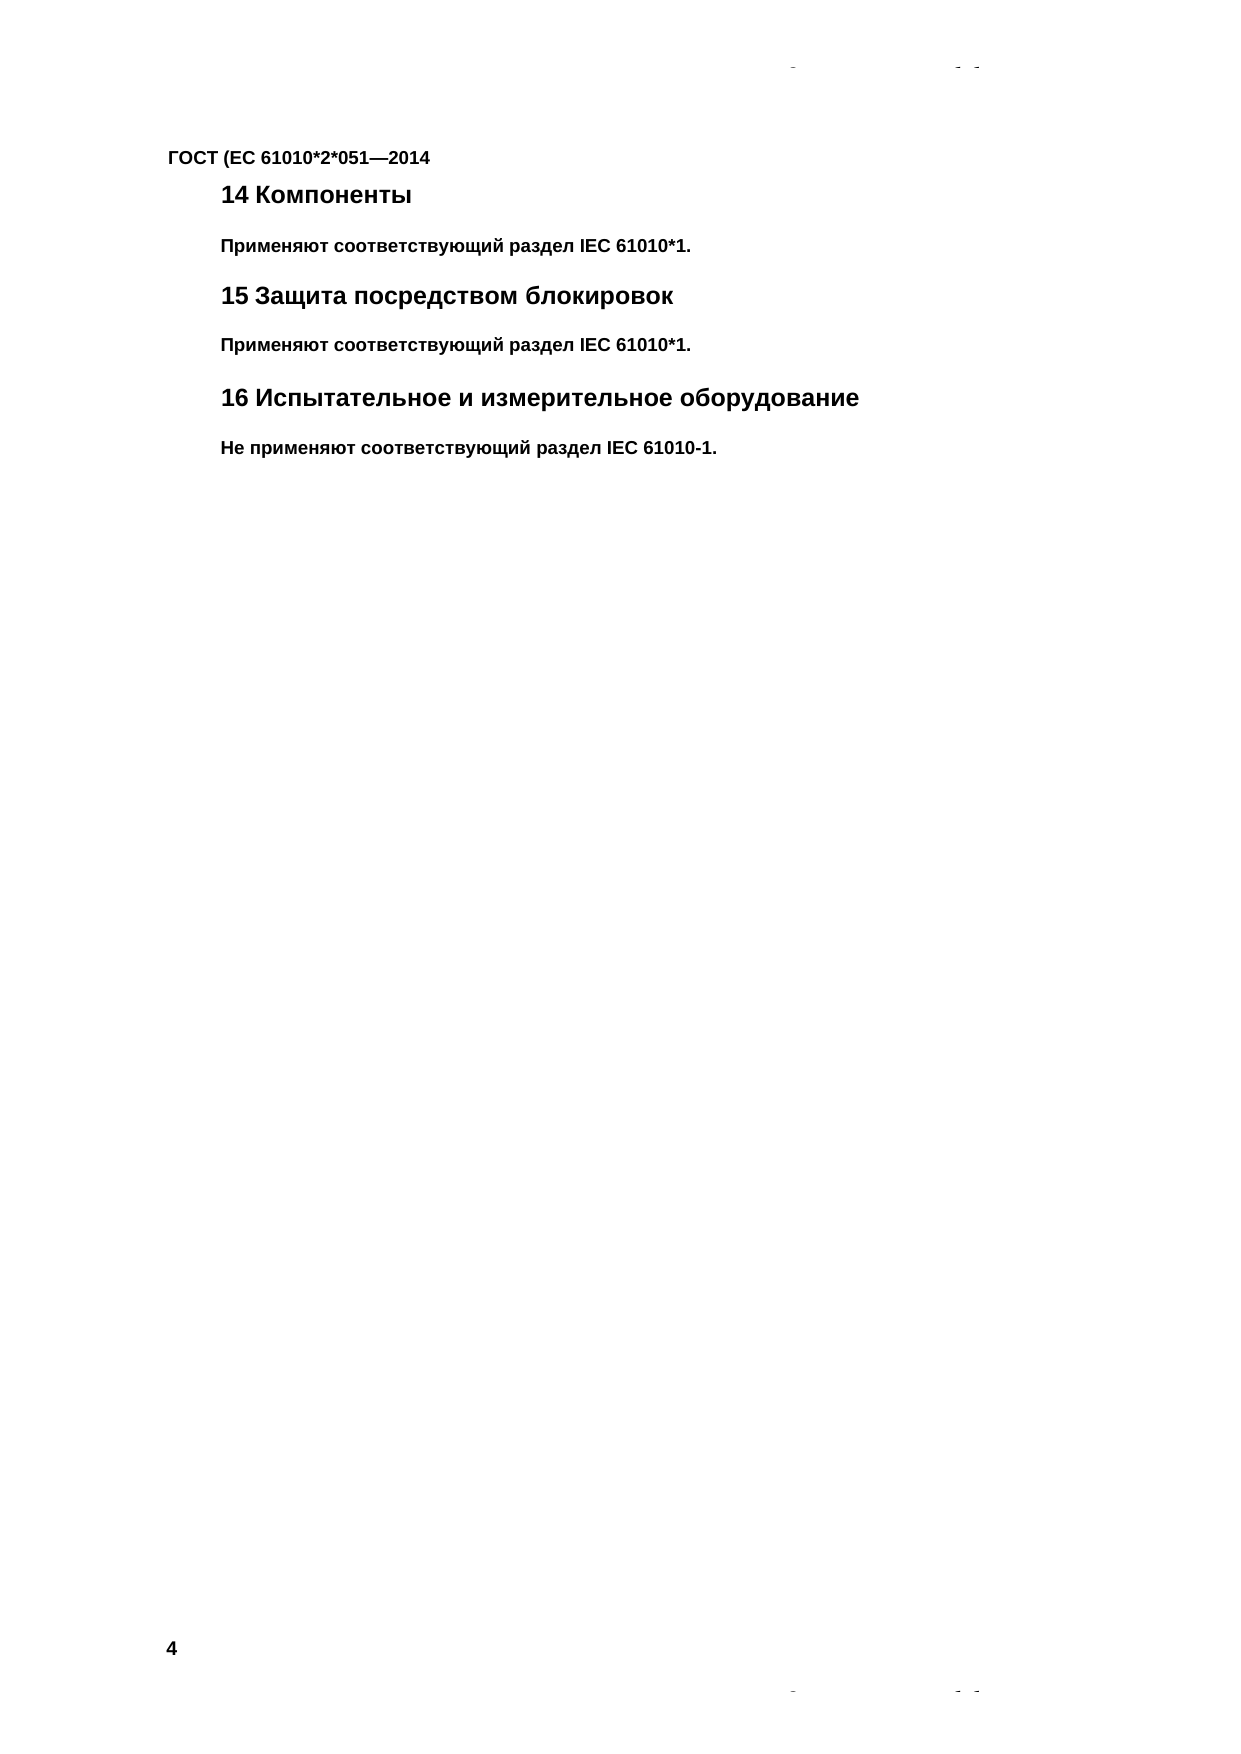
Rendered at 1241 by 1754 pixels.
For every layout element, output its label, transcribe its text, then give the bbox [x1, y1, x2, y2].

text Применяют соответствующий раздел IEC 61010*1. [220, 334, 1103, 356]
subtitle Защита посредством блокировок [221, 281, 1103, 310]
text Применяют соответствующий раздел IEC 61010*1. [220, 235, 1103, 256]
subtitle 4 [166, 1637, 1103, 1660]
subtitle Компоненты [221, 180, 1103, 209]
subtitle Испытательное и измерительное оборудование [221, 382, 1103, 411]
text ГОСТ (ЕС 61010*2*051—2014 [168, 147, 1103, 168]
text Не применяют соответствующий раздел IEC 61010-1. [220, 437, 1103, 458]
